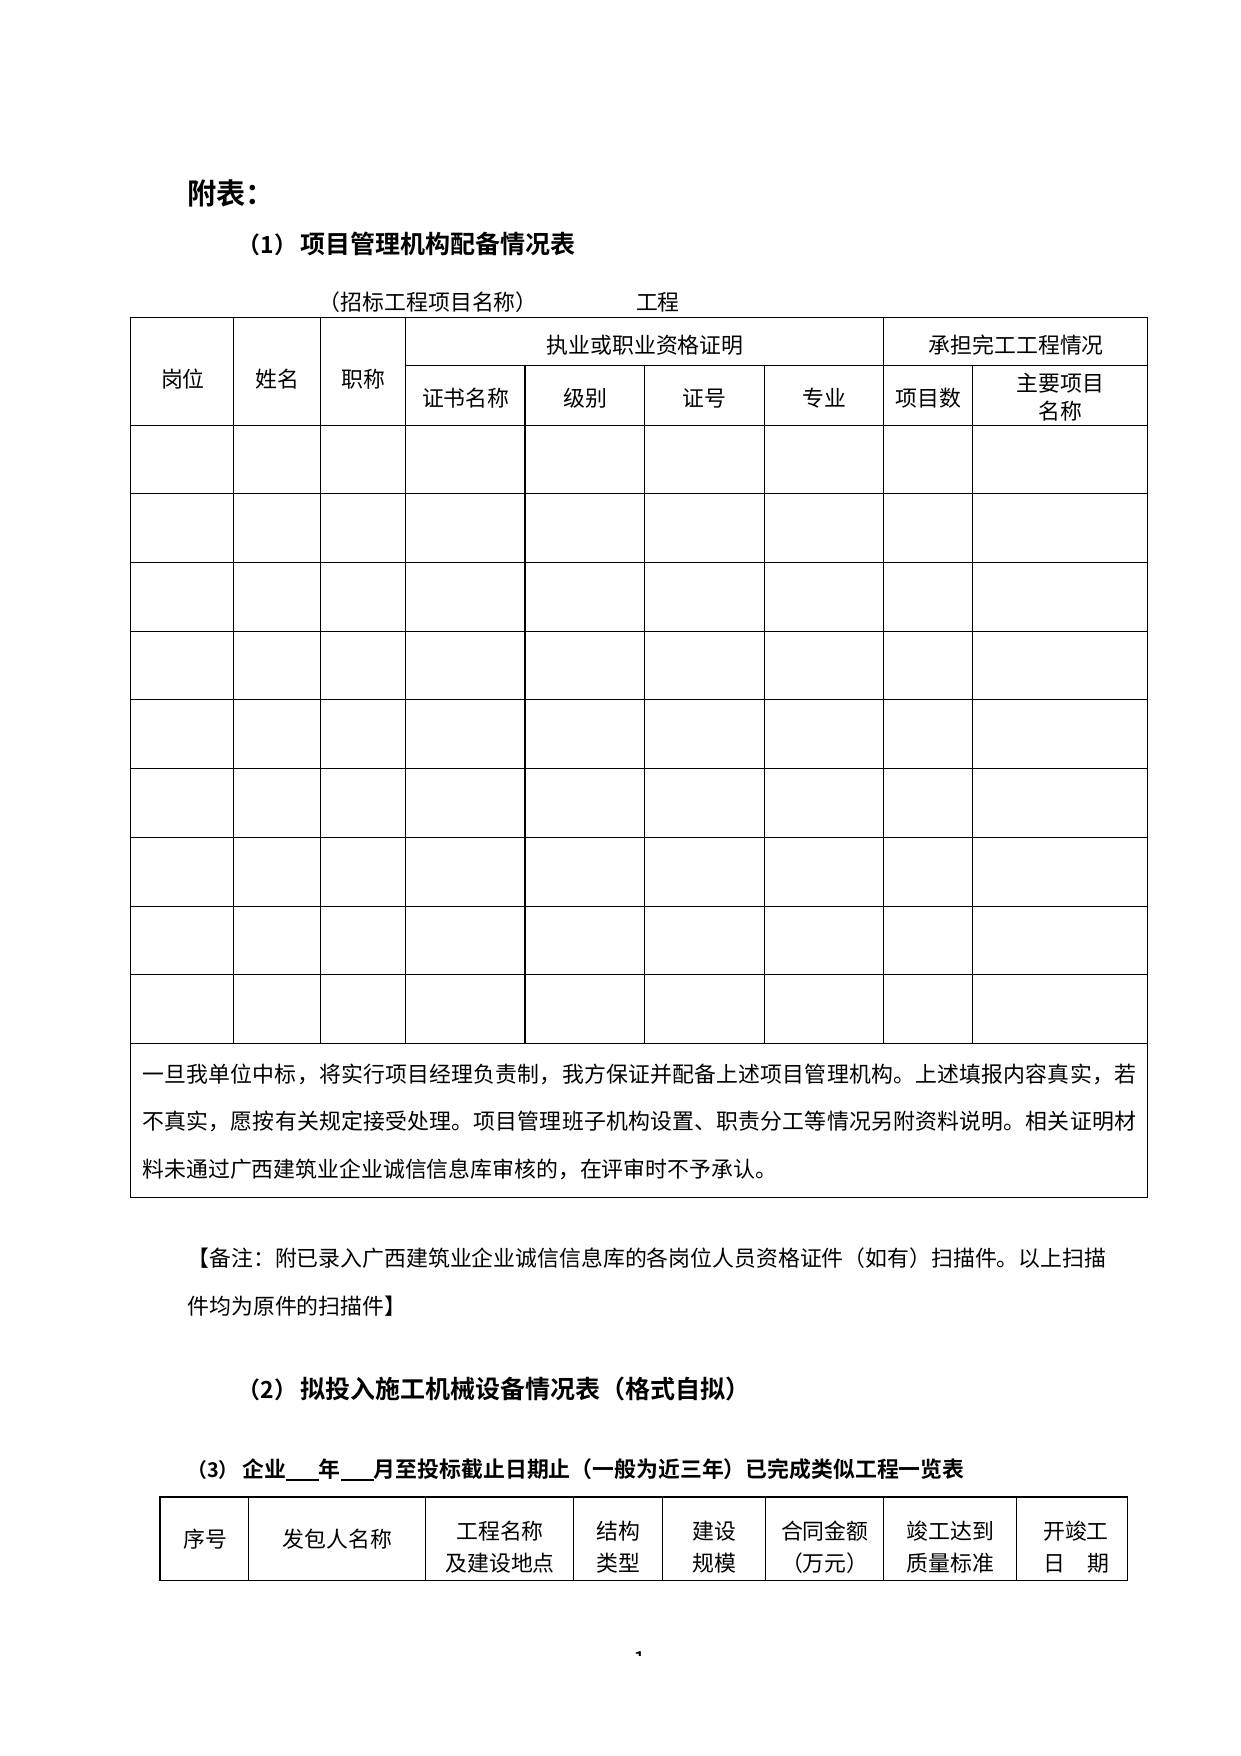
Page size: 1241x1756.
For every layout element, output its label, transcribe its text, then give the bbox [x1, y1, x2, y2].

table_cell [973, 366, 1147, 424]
subtitle 拟投入施工机械设备情况表（格式自拟） [237, 1369, 1211, 1406]
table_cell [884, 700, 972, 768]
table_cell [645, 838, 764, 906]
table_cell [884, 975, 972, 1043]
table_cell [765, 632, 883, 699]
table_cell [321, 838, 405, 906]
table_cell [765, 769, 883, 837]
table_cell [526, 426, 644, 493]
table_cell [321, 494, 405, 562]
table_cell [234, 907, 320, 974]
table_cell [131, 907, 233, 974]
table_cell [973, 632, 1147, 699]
subtitle 项目管理机构配备情况表 [237, 225, 1211, 261]
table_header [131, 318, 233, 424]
text 【备注：附已录入广西建筑业企业诚信信息库的各岗位人员资格证件（如有）扫描件。以上扫描件均为原件的扫描件】 [187, 1241, 1112, 1321]
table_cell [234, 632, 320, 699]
text （招标工程项目名称） 工程 [319, 285, 1211, 317]
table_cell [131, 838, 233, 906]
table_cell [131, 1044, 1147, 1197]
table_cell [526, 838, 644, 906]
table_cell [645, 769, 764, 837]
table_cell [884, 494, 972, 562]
subtitle 企业 年 月至投标截止日期止（一般为近三年）已完成类似工程一览表 [187, 1452, 1211, 1484]
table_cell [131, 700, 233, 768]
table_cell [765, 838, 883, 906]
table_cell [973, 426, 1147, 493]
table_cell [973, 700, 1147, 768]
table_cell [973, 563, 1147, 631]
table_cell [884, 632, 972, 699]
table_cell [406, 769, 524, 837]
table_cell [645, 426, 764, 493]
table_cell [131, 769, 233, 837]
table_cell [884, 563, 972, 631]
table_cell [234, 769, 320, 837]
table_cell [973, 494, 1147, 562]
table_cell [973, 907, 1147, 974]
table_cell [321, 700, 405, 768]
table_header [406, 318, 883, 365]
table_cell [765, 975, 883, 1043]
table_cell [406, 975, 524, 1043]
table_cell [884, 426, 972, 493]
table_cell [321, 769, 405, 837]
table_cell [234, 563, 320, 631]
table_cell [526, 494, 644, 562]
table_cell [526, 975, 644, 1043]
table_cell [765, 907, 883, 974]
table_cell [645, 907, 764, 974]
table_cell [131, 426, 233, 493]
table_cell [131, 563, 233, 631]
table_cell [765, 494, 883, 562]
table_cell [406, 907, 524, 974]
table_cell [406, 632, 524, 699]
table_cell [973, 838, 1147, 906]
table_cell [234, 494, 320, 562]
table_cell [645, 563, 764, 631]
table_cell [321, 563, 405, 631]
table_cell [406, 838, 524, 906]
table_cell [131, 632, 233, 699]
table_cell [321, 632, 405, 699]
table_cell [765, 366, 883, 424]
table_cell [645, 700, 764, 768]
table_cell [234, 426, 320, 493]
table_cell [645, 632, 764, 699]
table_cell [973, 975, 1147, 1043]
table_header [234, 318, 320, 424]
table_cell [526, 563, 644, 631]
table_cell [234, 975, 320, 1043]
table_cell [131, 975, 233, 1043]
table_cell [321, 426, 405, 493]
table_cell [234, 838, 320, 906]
subtitle 附表： [187, 167, 1211, 214]
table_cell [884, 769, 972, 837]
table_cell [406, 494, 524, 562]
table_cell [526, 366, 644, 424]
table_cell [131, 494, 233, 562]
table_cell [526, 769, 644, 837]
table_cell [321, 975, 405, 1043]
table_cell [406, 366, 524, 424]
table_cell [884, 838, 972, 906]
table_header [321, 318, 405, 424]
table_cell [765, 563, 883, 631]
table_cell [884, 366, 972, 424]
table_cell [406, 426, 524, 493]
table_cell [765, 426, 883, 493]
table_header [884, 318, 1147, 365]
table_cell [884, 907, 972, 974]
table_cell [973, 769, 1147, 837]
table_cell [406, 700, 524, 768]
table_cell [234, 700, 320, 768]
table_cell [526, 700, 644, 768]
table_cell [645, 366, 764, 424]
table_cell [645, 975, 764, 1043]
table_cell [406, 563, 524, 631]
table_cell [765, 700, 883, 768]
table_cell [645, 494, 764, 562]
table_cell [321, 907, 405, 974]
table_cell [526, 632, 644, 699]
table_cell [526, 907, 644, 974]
